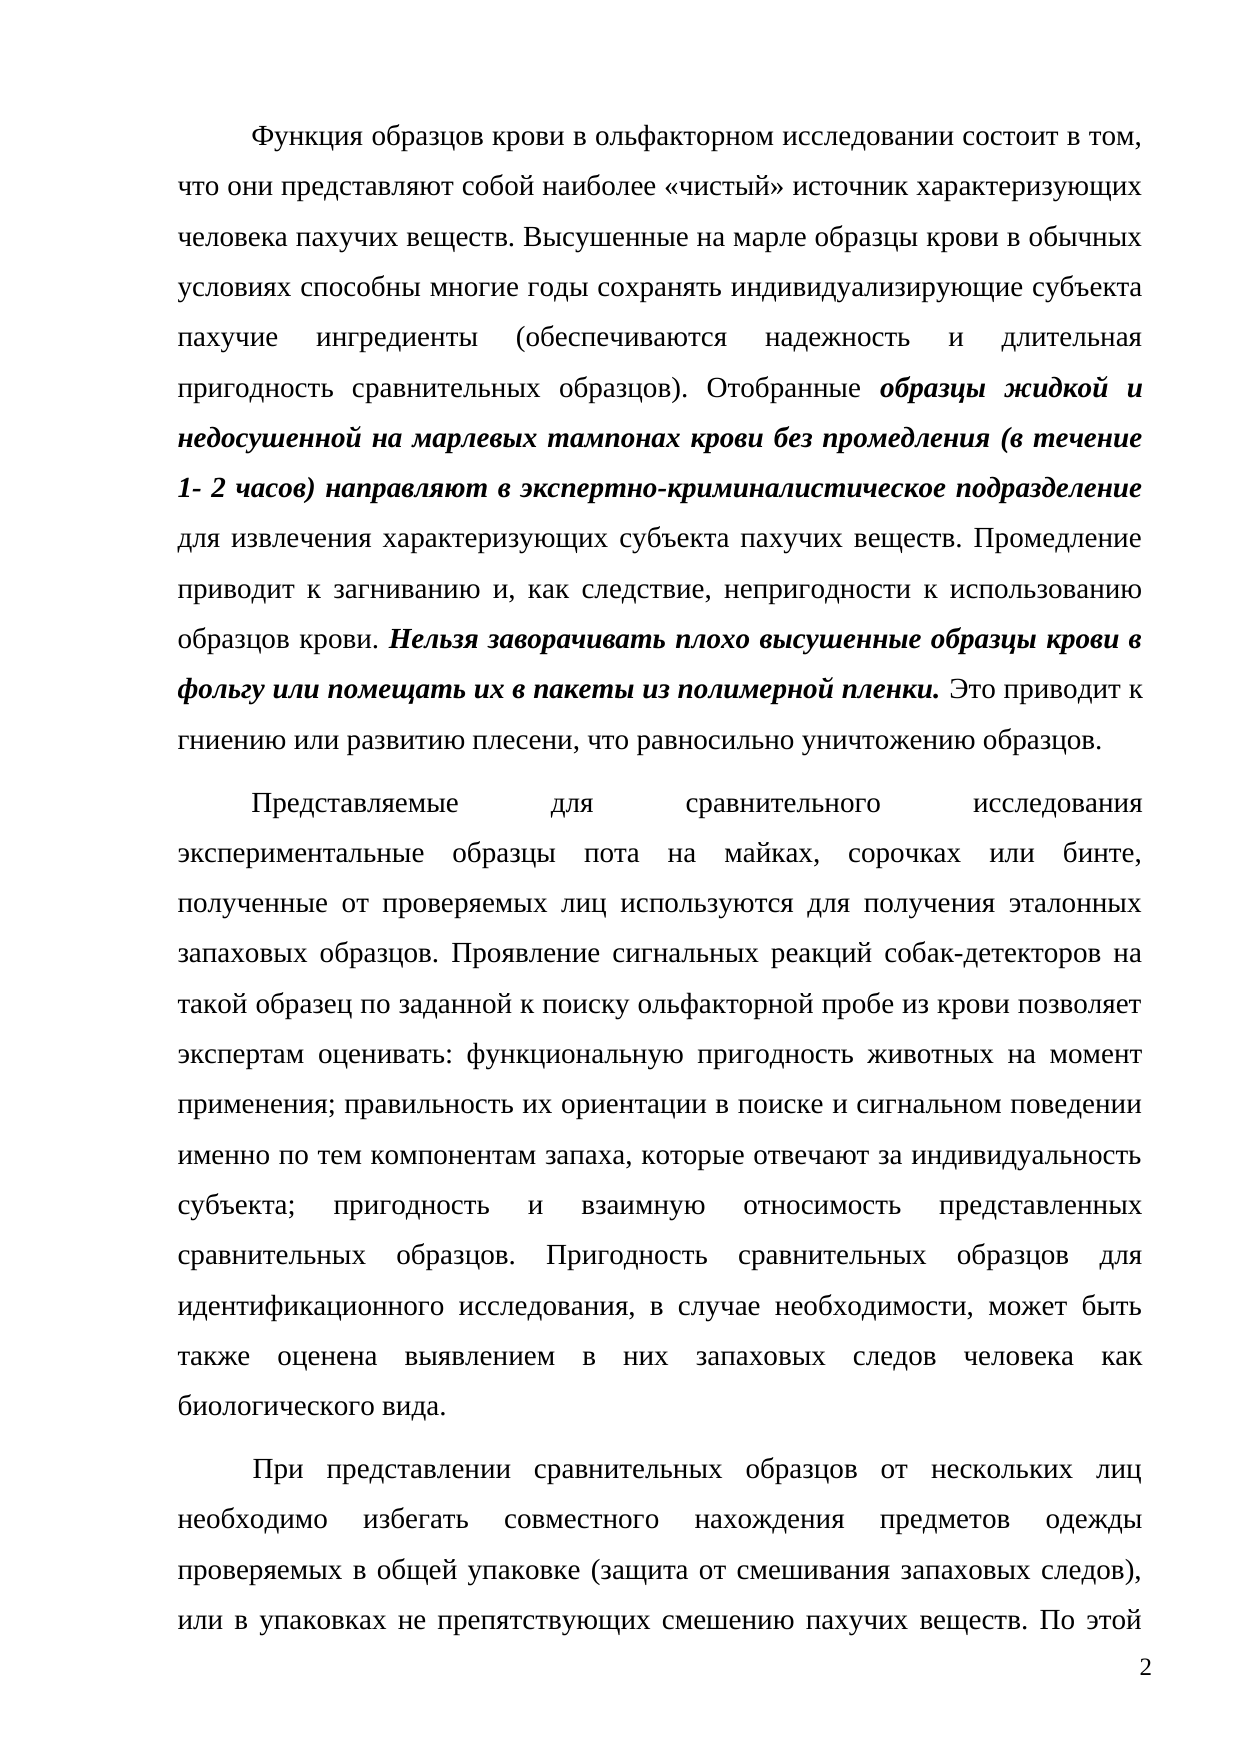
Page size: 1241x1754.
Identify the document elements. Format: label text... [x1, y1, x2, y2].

text Представляемые для сравнительного исследования экспериментальные образцы пота на майках, сорочках или бинте, полученные от проверяемых лиц используются для получения эталонных запаховых образцов. Проявление сигнальных реакций собак-детекторов на такой образец по заданной к поиску ольфакторной пробе из крови позволяет экспертам оценивать: функциональную пригодность животных на момент применения; правильность их ориентации в поиске и сигнальном поведении именно по тем компонентам запаха, которые отвечают за индивидуальность субъекта; пригодность и взаимную относимость представленных сравнительных образцов. Пригодность сравнительных образцов для идентификационного исследования, в случае необходимости, может быть также оценена выявлением в них запаховых следов человека как биологического вида. [177, 785, 1143, 1422]
text Функция образцов крови в ольфакторном исследовании состоит в том, что они представляют собой наиболее «чистый» источник характеризующих человека пахучих веществ. Высушенные на марле образцы крови в обычных условиях способны многие годы сохранять индивидуализирующие субъекта пахучие ингредиенты (обеспечиваются надежность и длительная пригодность сравнительных образцов). Отобранные образцы жидкой и недосушенной на марлевых тампонах крови без промедления (в течение 1- 2 часов) направляют в экспертно-криминалистическое подразделение для извлечения характеризующих субъекта пахучих веществ. Промедление приводит к загниванию и, как следствие, непригодности к использованию образцов крови. Нельзя заворачивать плохо высушенные образцы крови в фольгу или помещать их в пакеты из полимерной пленки. Это приводит к гниению или развитию плесени, что равносильно уничтожению образцов. [177, 118, 1143, 755]
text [177, 1451, 1143, 1636]
